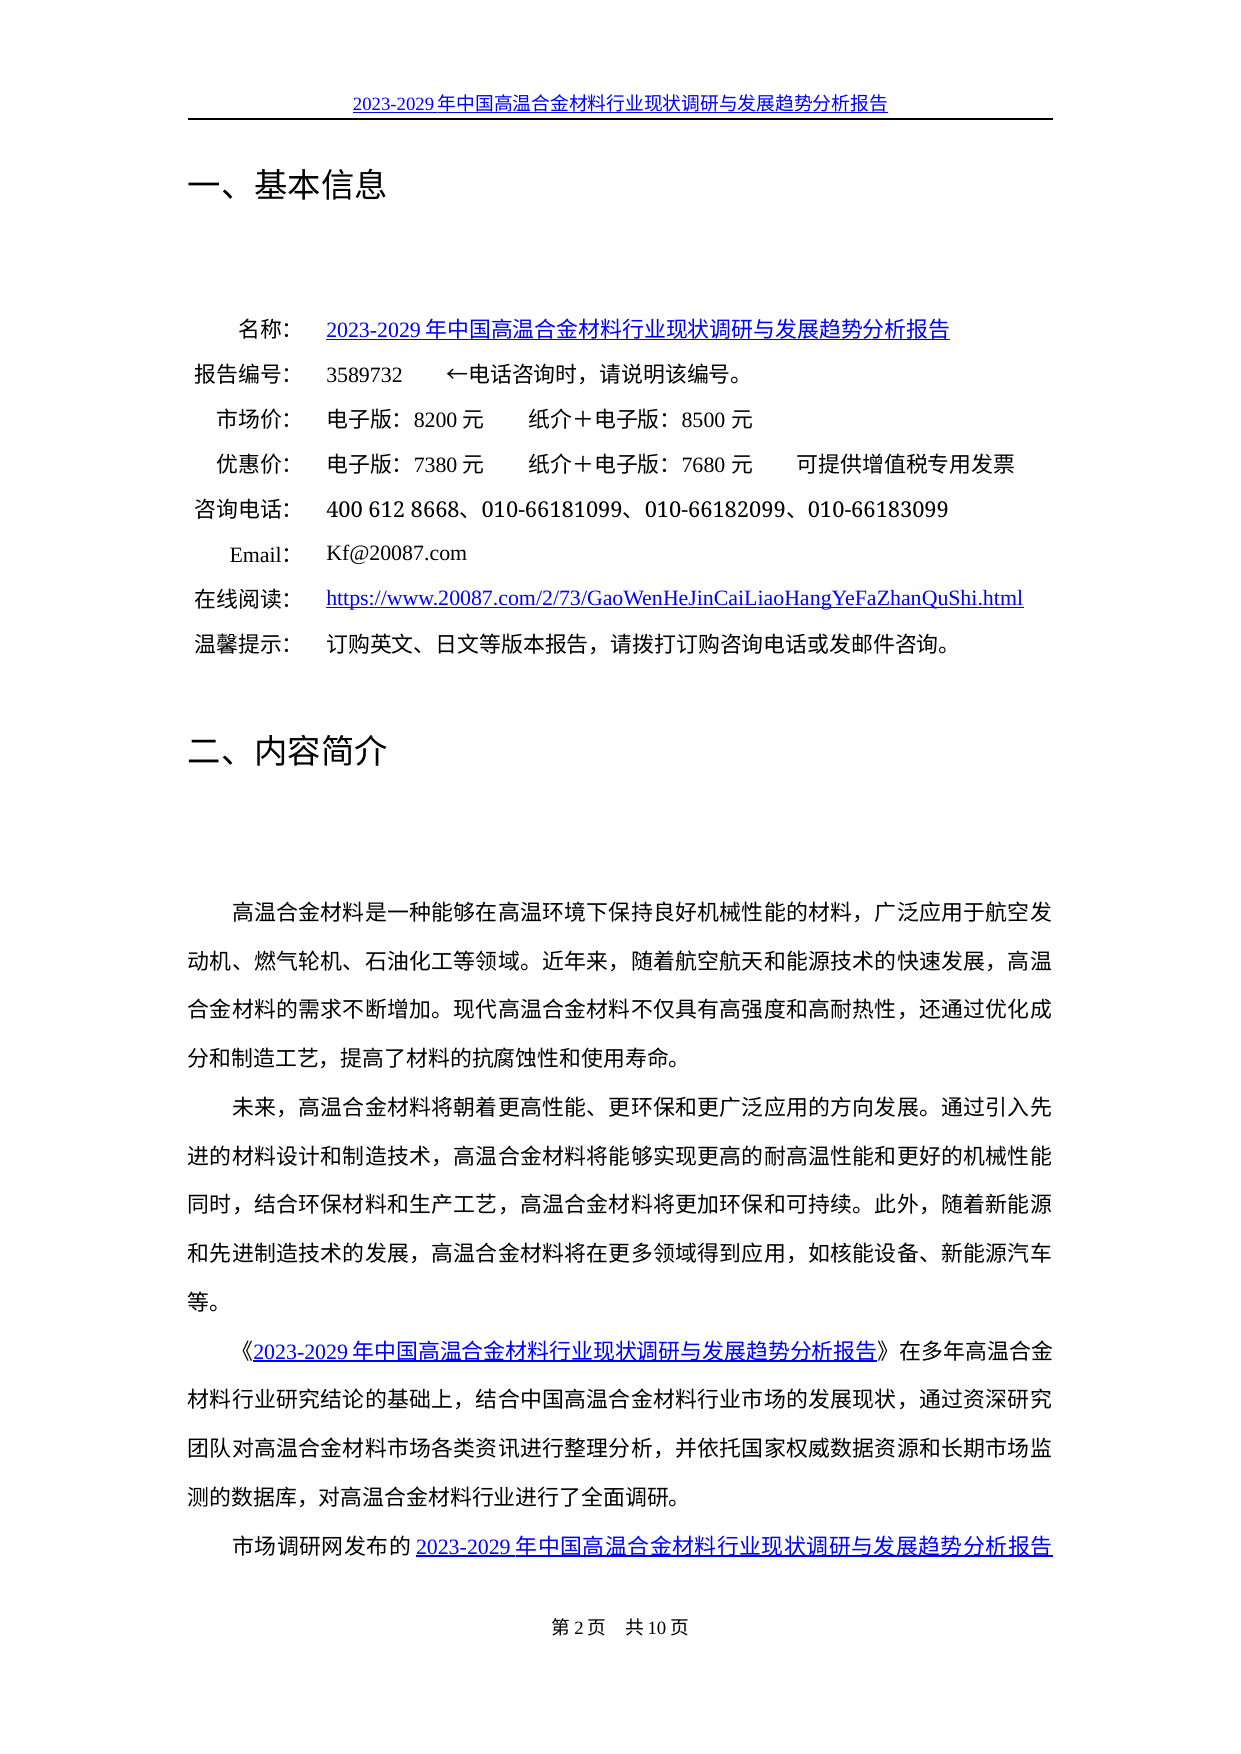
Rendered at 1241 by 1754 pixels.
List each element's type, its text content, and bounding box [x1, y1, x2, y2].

table_cell 3589732 ←电话咨询时，请说明该编号。 [315, 357, 1073, 402]
title 一、基本信息 [187, 150, 1053, 215]
table_cell 温馨提示： [167, 627, 315, 672]
table_header 名称： [167, 312, 315, 357]
table_cell 咨询电话： [167, 492, 315, 537]
title 二、内容简介 [187, 717, 1053, 782]
table_cell 在线阅读： [167, 582, 315, 627]
table_cell 订购英文、日文等版本报告，请拨打订购咨询电话或发邮件咨询。 [315, 627, 1073, 672]
table_cell 市场价： [167, 402, 315, 447]
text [187, 894, 1053, 1561]
table_cell [315, 582, 1073, 627]
table_cell 优惠价： [167, 447, 315, 492]
table_cell 400 612 8668、010-66181099、010-66182099、010-66183099 [315, 492, 1073, 537]
table_cell Email： [167, 537, 315, 582]
table_cell Kf@20087.com [315, 537, 1073, 582]
table_cell 报告编号： [167, 357, 315, 402]
table_header 2023-2029年中国高温合金材料行业现状调研与发展趋势分析报告 [315, 312, 1073, 357]
table_cell 电子版：7380 元 纸介＋电子版：7680 元 可提供增值税专用发票 [315, 447, 1073, 492]
table_cell 电子版：8200 元 纸介＋电子版：8500 元 [315, 402, 1073, 447]
